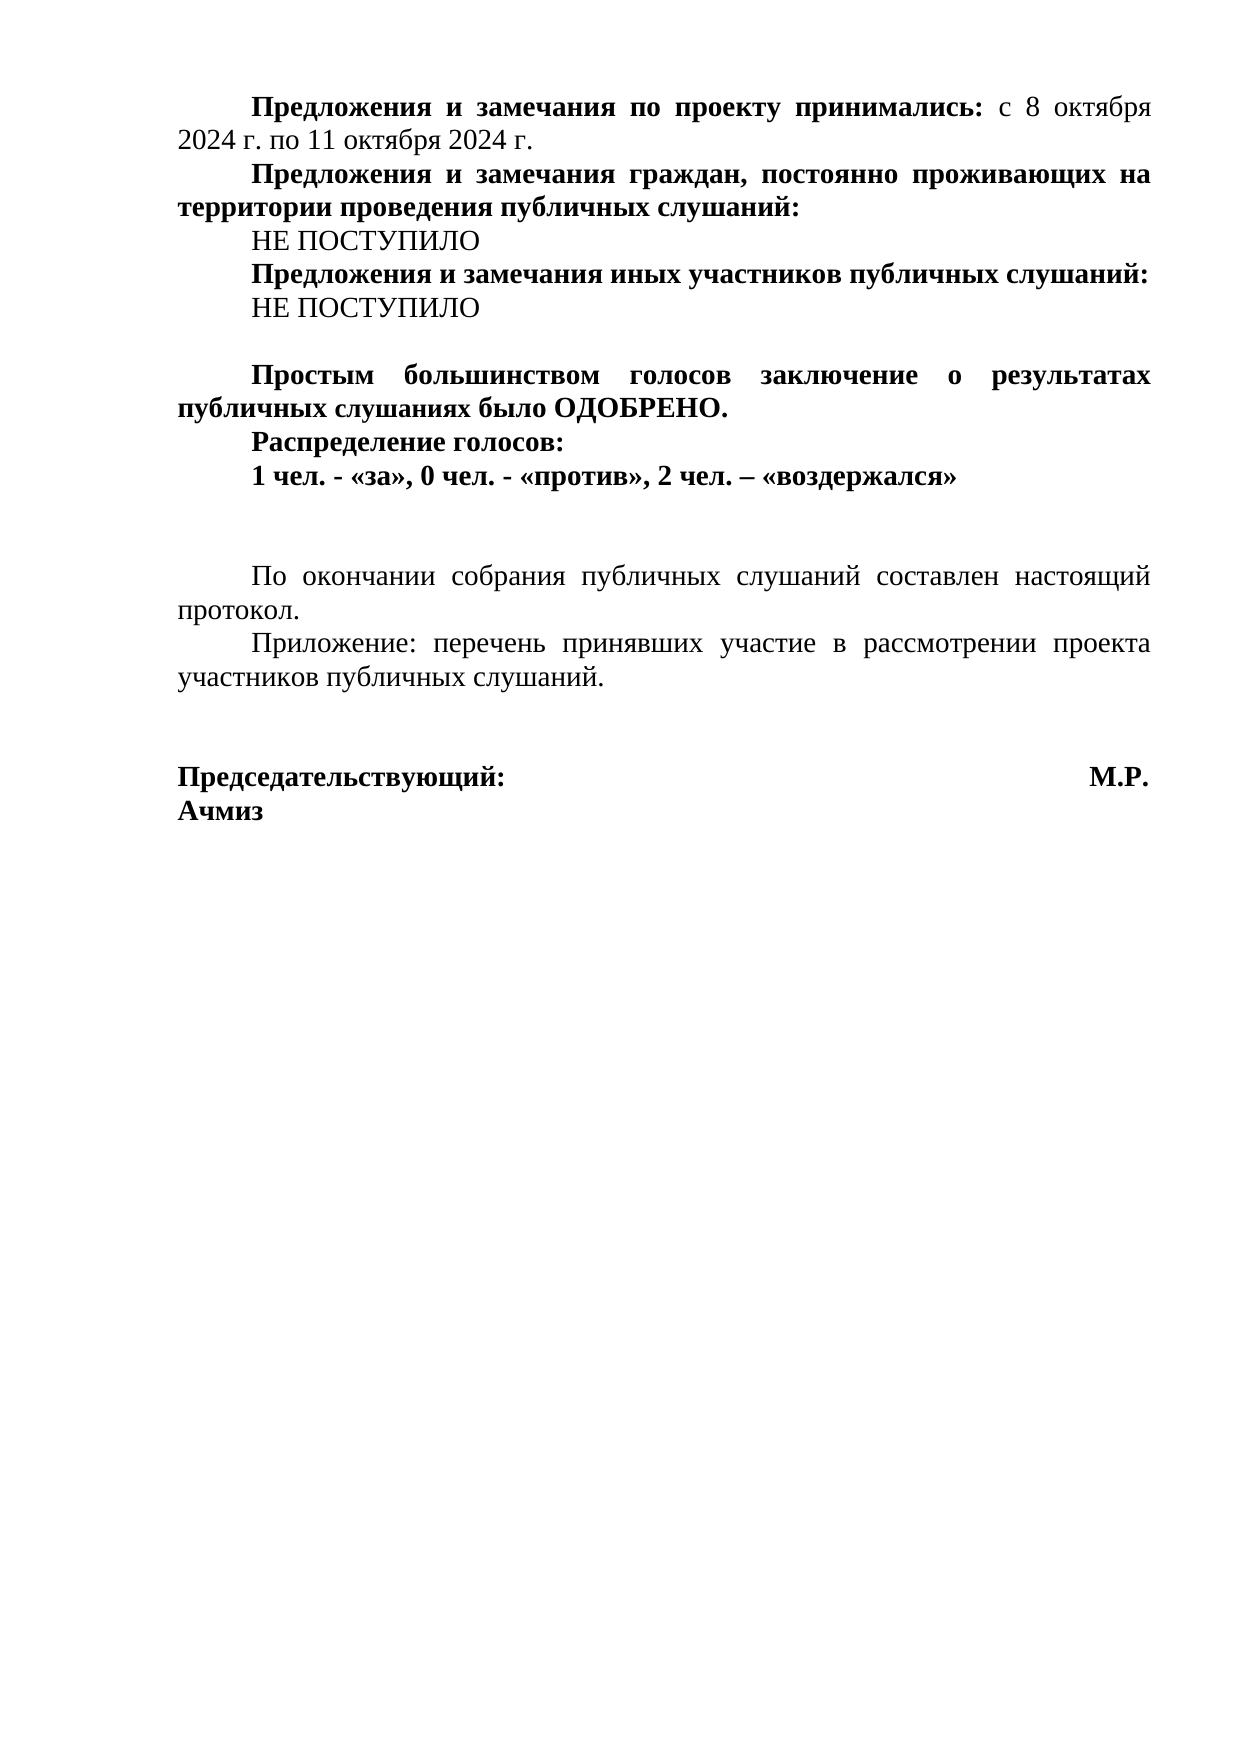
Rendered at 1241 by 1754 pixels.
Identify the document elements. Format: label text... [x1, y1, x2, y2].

text Распределение голосов: [177, 424, 1152, 458]
text НЕ ПОСТУПИЛО [177, 290, 1152, 323]
text НЕ ПОСТУПИЛО [177, 223, 1152, 256]
text Предложения и замечания по проекту принимались: с 8 октября 2024 г. по 11 октября 2024 г. [177, 89, 1152, 156]
text Предложения и замечания граждан, постоянно проживающих на территории проведения публичных слушаний: [177, 156, 1152, 223]
text По окончании собрания публичных слушаний составлен настоящий протокол. [177, 558, 1152, 625]
text Приложение: перечень принявших участие в рассмотрении проекта участников публичных слушаний. [177, 625, 1152, 692]
text Простым большинством голосов заключение о результатах публичных слушаниях было ОДОБРЕНО. [177, 357, 1152, 424]
text Председательствующий: М.Р. Ачмиз [177, 759, 1152, 827]
text 1 чел. - «за», 0 чел. - «против», 2 чел. – «воздержался» [177, 458, 1152, 491]
text Предложения и замечания иных участников публичных слушаний: [177, 256, 1152, 290]
